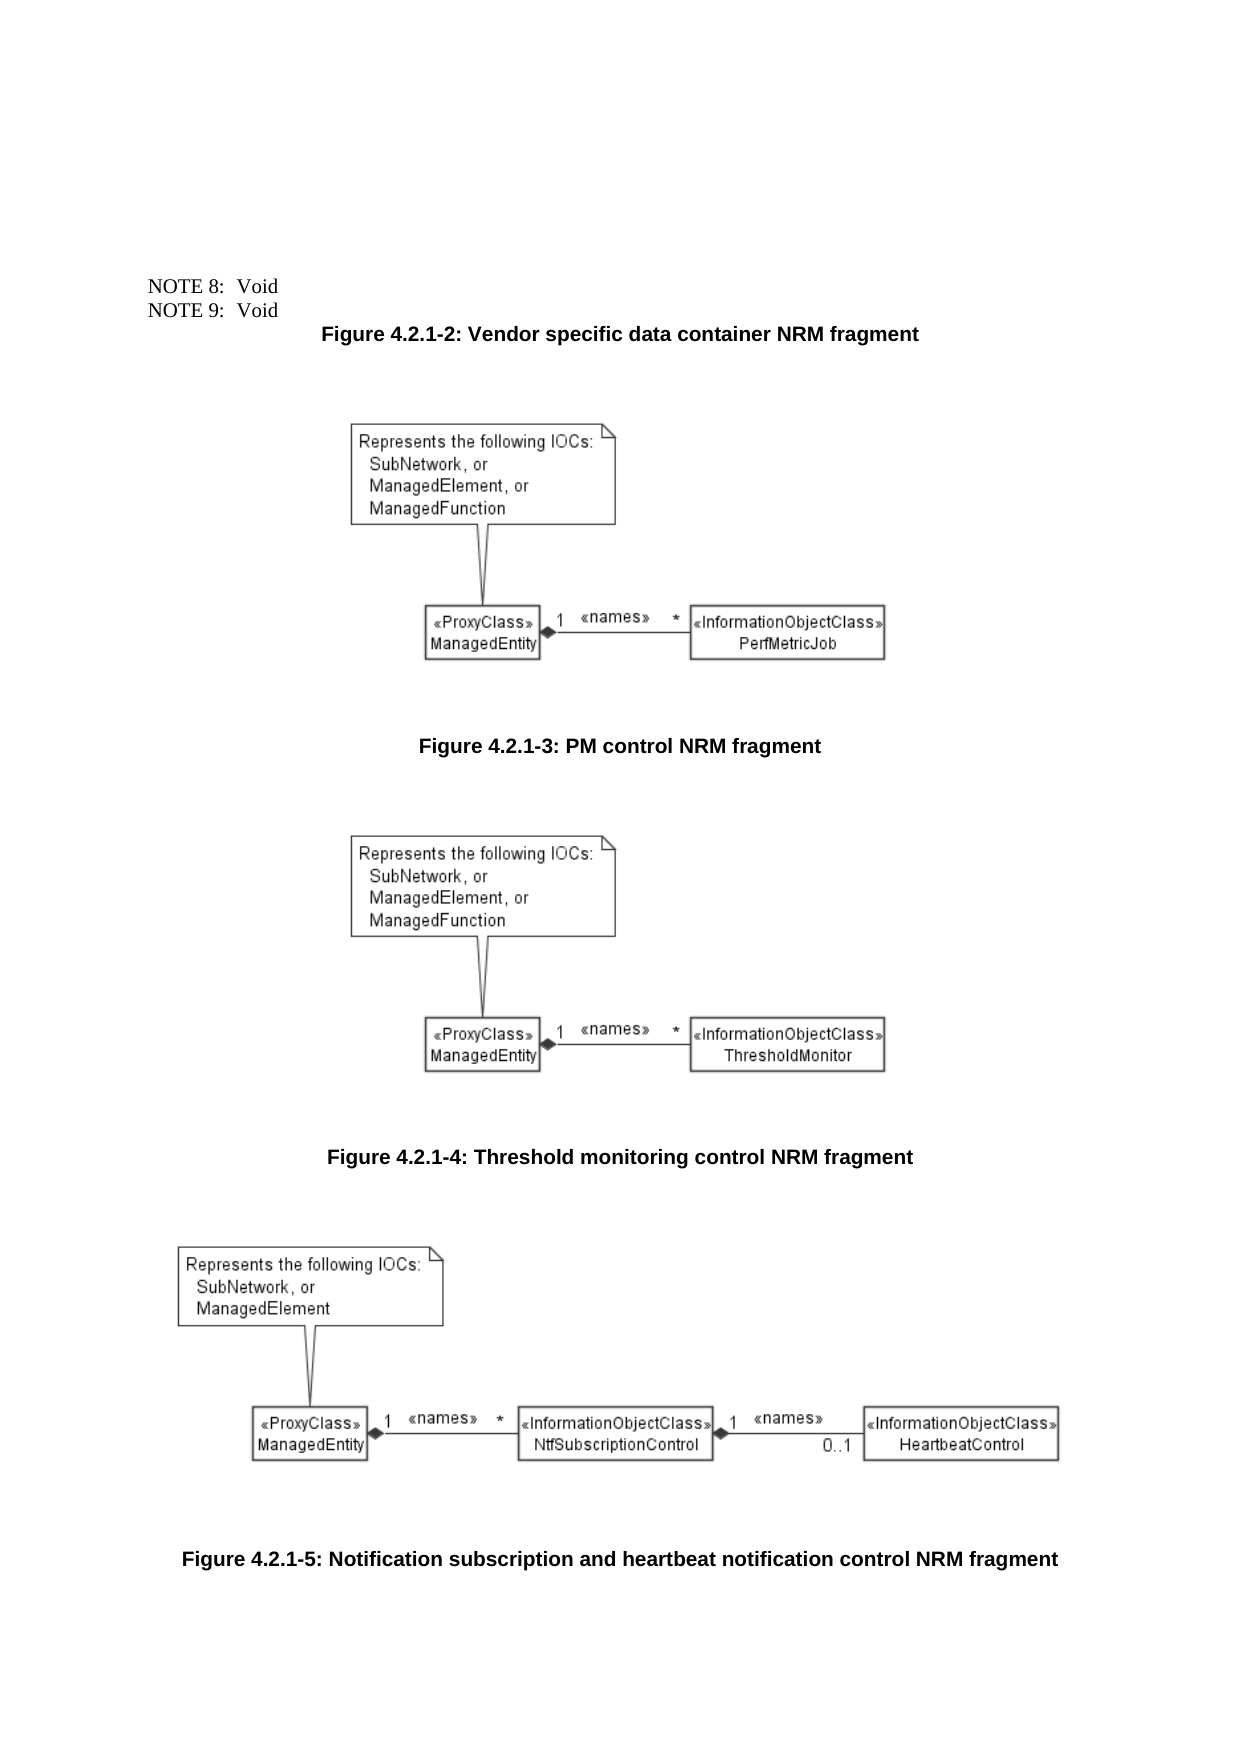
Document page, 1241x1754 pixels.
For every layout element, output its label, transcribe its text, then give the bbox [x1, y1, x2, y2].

text Figure 4.2.1-3: PM control NRM fragment [118, 733, 1122, 757]
picture [343, 414, 897, 672]
picture [343, 825, 897, 1084]
text Figure 4.2.1-5: Notification subscription and heartbeat notification control NRM fragment [118, 1547, 1122, 1571]
text NOTE 8: Void [148, 274, 1122, 298]
picture [170, 1236, 1071, 1473]
text Figure 4.2.1-4: Threshold monitoring control NRM fragment [118, 1144, 1122, 1168]
text Figure 4.2.1-2: Vendor specific data container NRM fragment [118, 322, 1122, 346]
text NOTE 9: Void [148, 298, 1122, 322]
